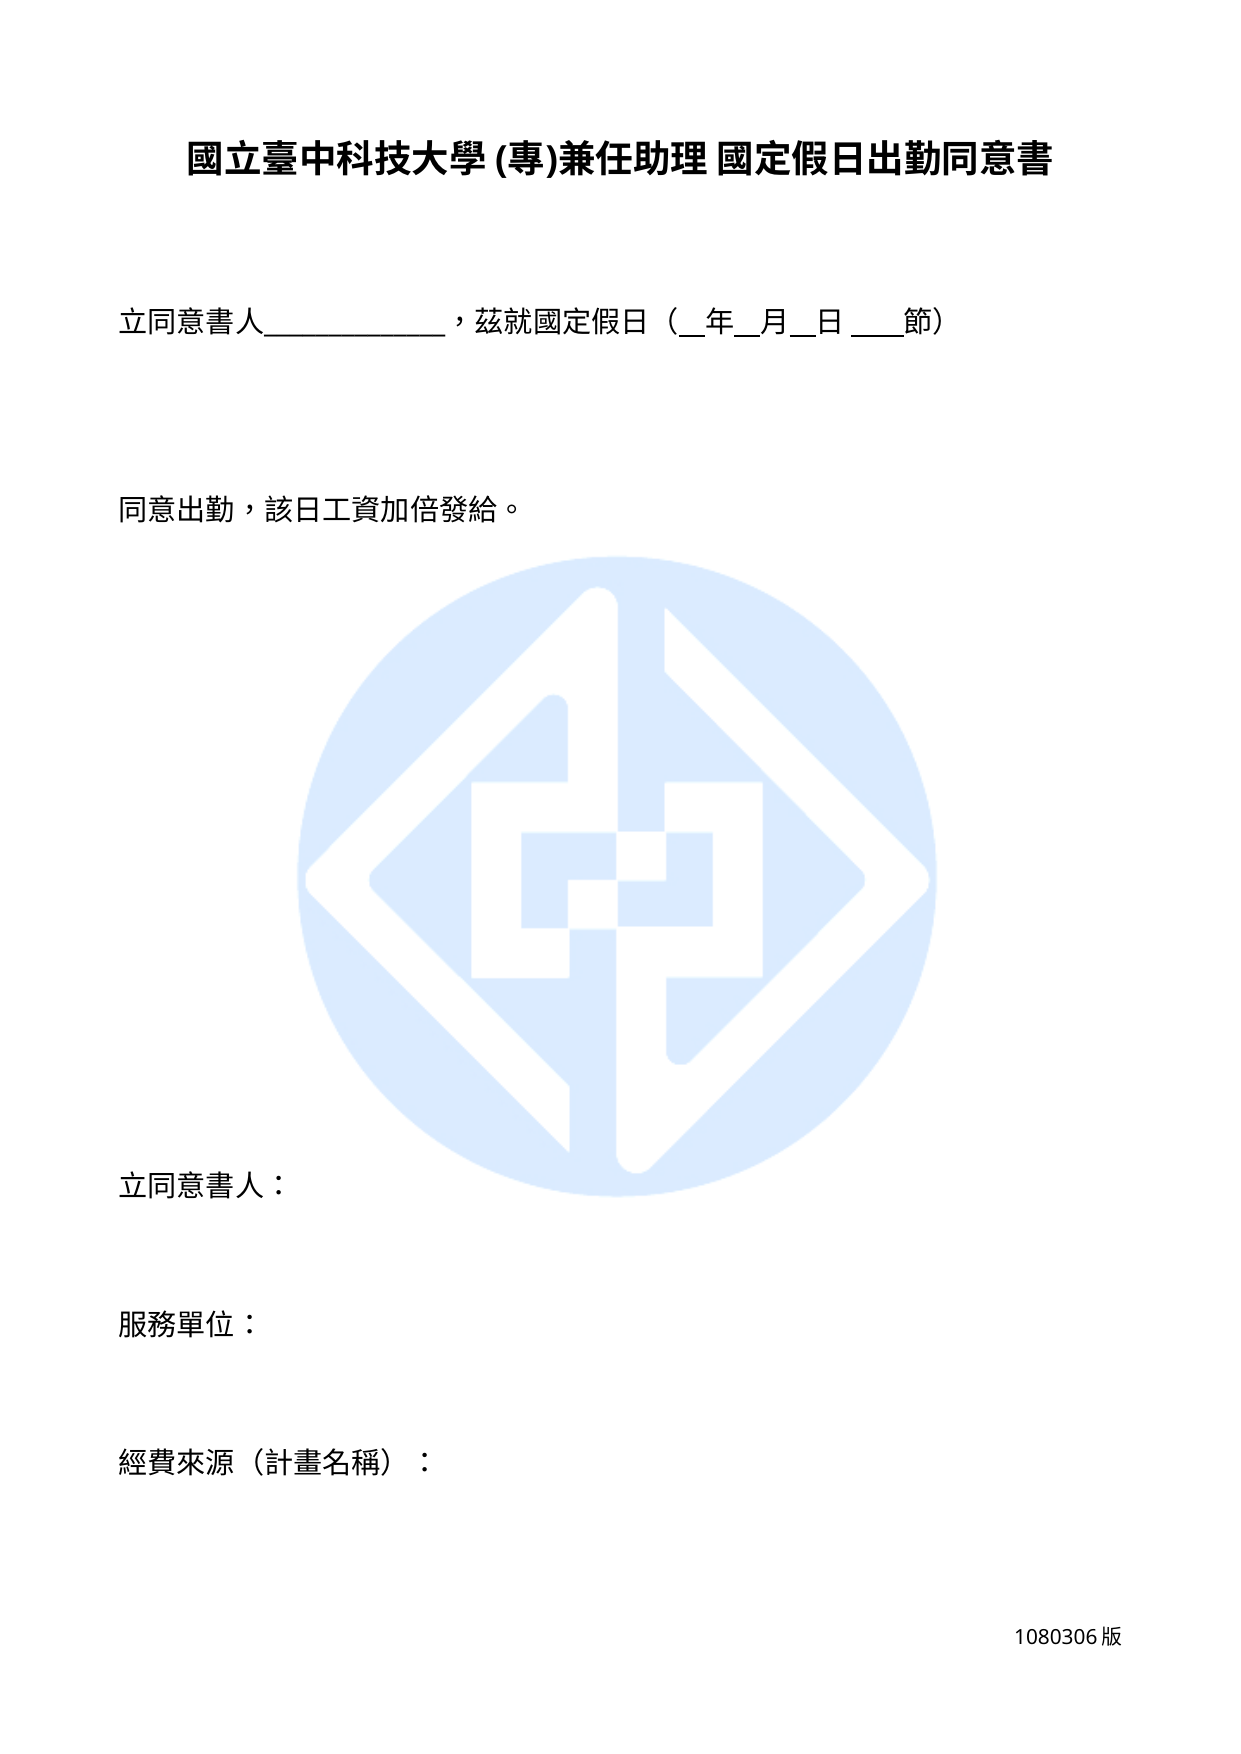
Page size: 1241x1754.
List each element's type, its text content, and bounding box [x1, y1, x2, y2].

text 服務單位： [118, 1285, 1122, 1360]
text 經費來源（計畫名稱）： [118, 1423, 1122, 1498]
text 立同意書人______________，茲就國定假日（ 年 月 日 節） 同意出勤，該日工資加倍發給。 [118, 283, 1196, 545]
text 立同意書人： [118, 1147, 1122, 1222]
text 國立臺中科技大學 (專)兼任助理 國定假日出勤同意書 [118, 119, 1122, 194]
